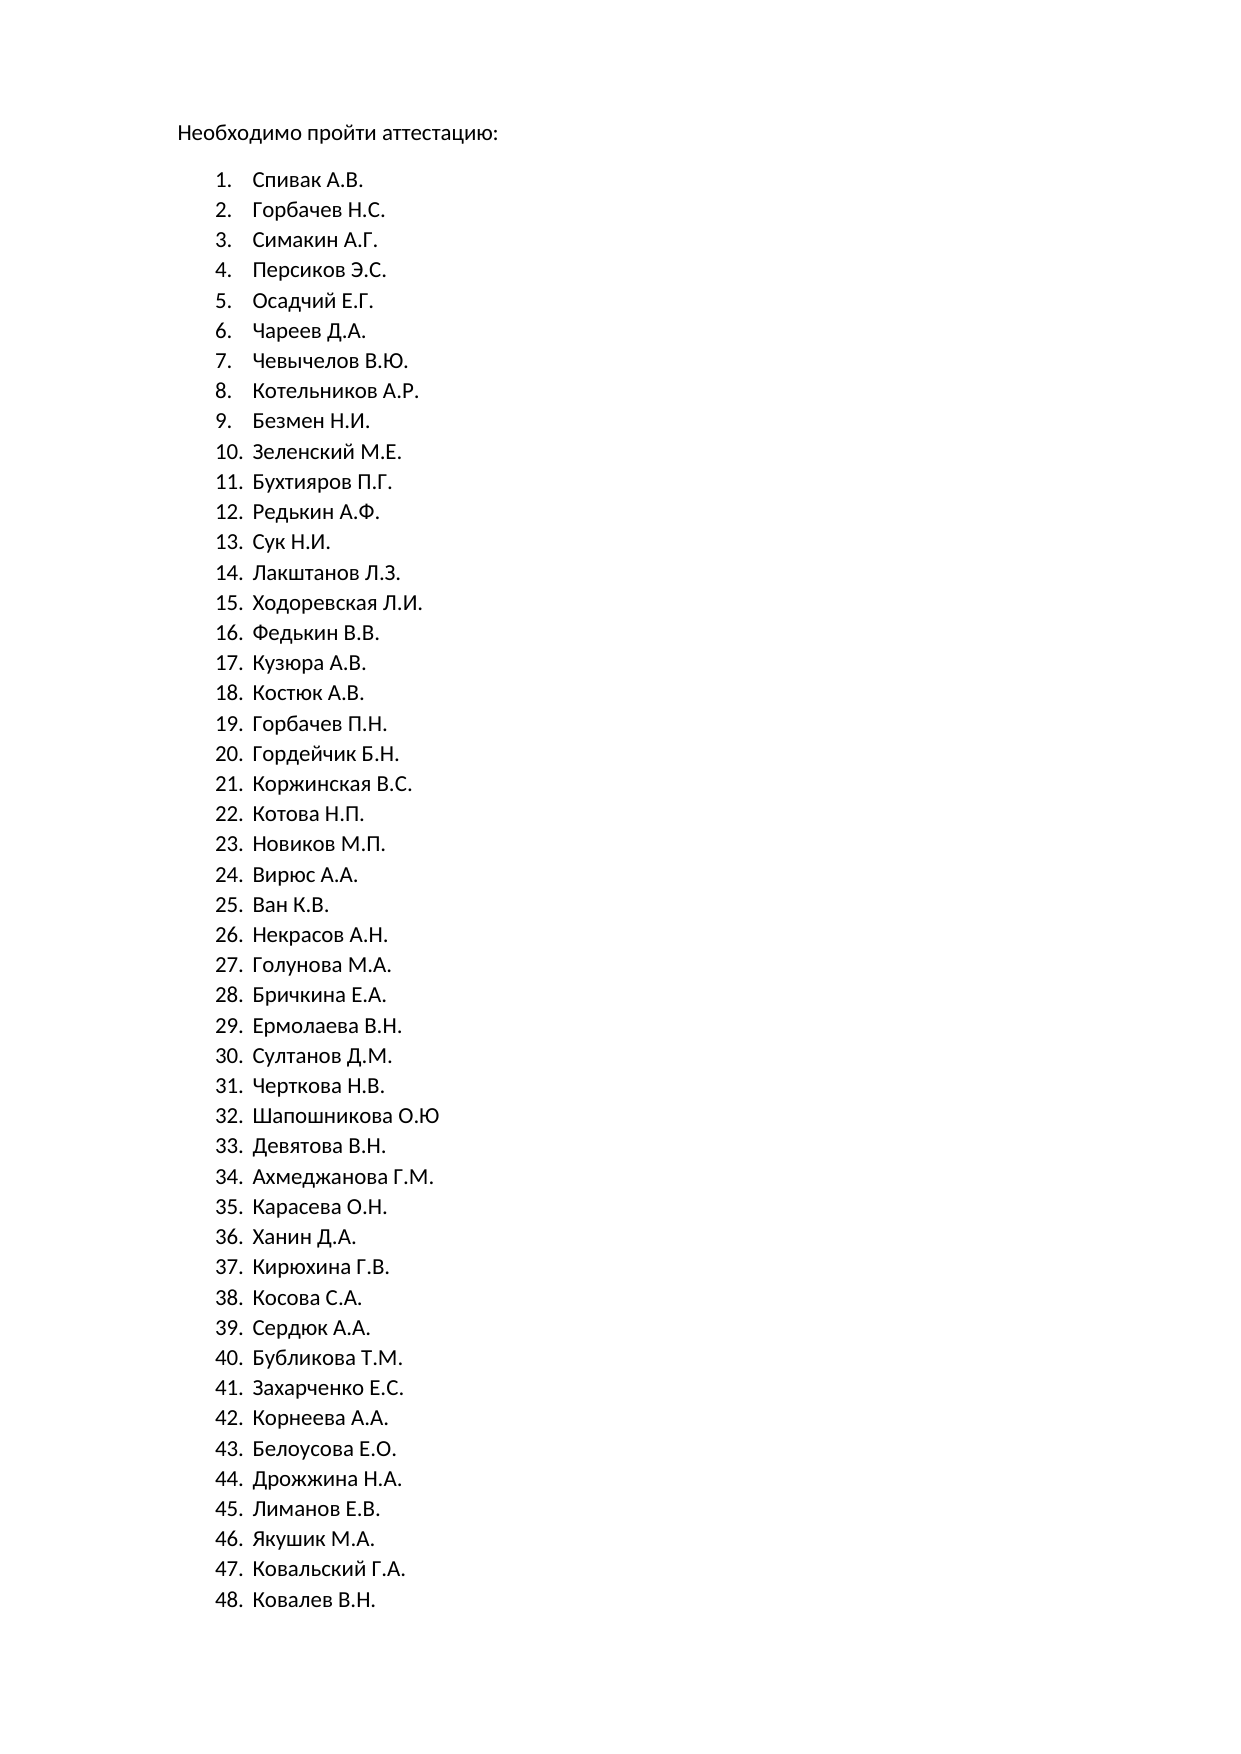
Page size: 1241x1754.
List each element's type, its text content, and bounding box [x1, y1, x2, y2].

list Захарченко Е.С. [215, 1373, 1152, 1401]
list Ахмеджанова Г.М. [215, 1162, 1152, 1190]
list Бубликова Т.М. [215, 1343, 1152, 1371]
list Спивак А.В. [215, 165, 1152, 193]
list Котельников А.Р. [215, 376, 1152, 404]
list Горбачев Н.С. [215, 195, 1152, 223]
list Ковалев В.Н. [215, 1585, 1152, 1613]
list Лиманов Е.В. [215, 1494, 1152, 1522]
list Корнеева А.А. [215, 1403, 1152, 1432]
list Гордейчик Б.Н. [215, 739, 1152, 767]
list Вирюс А.А. [215, 860, 1152, 888]
list Кирюхина Г.В. [215, 1252, 1152, 1281]
list Ханин Д.А. [215, 1222, 1152, 1250]
list Косова С.А. [215, 1283, 1152, 1311]
list Осадчий Е.Г. [215, 286, 1152, 314]
list Дрожжина Н.А. [215, 1464, 1152, 1492]
list Редькин А.Ф. [215, 497, 1152, 525]
list Чареев Д.А. [215, 316, 1152, 344]
list Шапошникова О.Ю [215, 1101, 1152, 1129]
list Голунова М.А. [215, 950, 1152, 978]
list Белоусова Е.О. [215, 1434, 1152, 1462]
list Лакштанов Л.З. [215, 558, 1152, 586]
list Султанов Д.М. [215, 1041, 1152, 1069]
list Горбачев П.Н. [215, 709, 1152, 737]
list Некрасов А.Н. [215, 920, 1152, 948]
list Бухтияров П.Г. [215, 467, 1152, 495]
list Новиков М.П. [215, 829, 1152, 858]
list Ермолаева В.Н. [215, 1011, 1152, 1039]
list Девятова В.Н. [215, 1132, 1152, 1160]
list Персиков Э.С. [215, 256, 1152, 284]
list Зеленский М.Е. [215, 437, 1152, 465]
list Безмен Н.И. [215, 407, 1152, 435]
list Ковальский Г.А. [215, 1554, 1152, 1583]
list Котова Н.П. [215, 799, 1152, 827]
list Федькин В.В. [215, 618, 1152, 646]
list Симакин А.Г. [215, 225, 1152, 253]
list Сук Н.И. [215, 527, 1152, 556]
list Костюк А.В. [215, 678, 1152, 707]
list Коржинская В.С. [215, 769, 1152, 797]
list Карасева О.Н. [215, 1192, 1152, 1220]
list Ходоревская Л.И. [215, 588, 1152, 616]
list Сердюк А.А. [215, 1313, 1152, 1341]
list Чевычелов В.Ю. [215, 346, 1152, 374]
text Необходимо пройти аттестацию: [177, 118, 1152, 146]
list Черткова Н.В. [215, 1071, 1152, 1099]
list Якушик М.А. [215, 1524, 1152, 1552]
list Кузюра А.В. [215, 648, 1152, 676]
list Ван К.В. [215, 890, 1152, 918]
list Бричкина Е.А. [215, 981, 1152, 1009]
